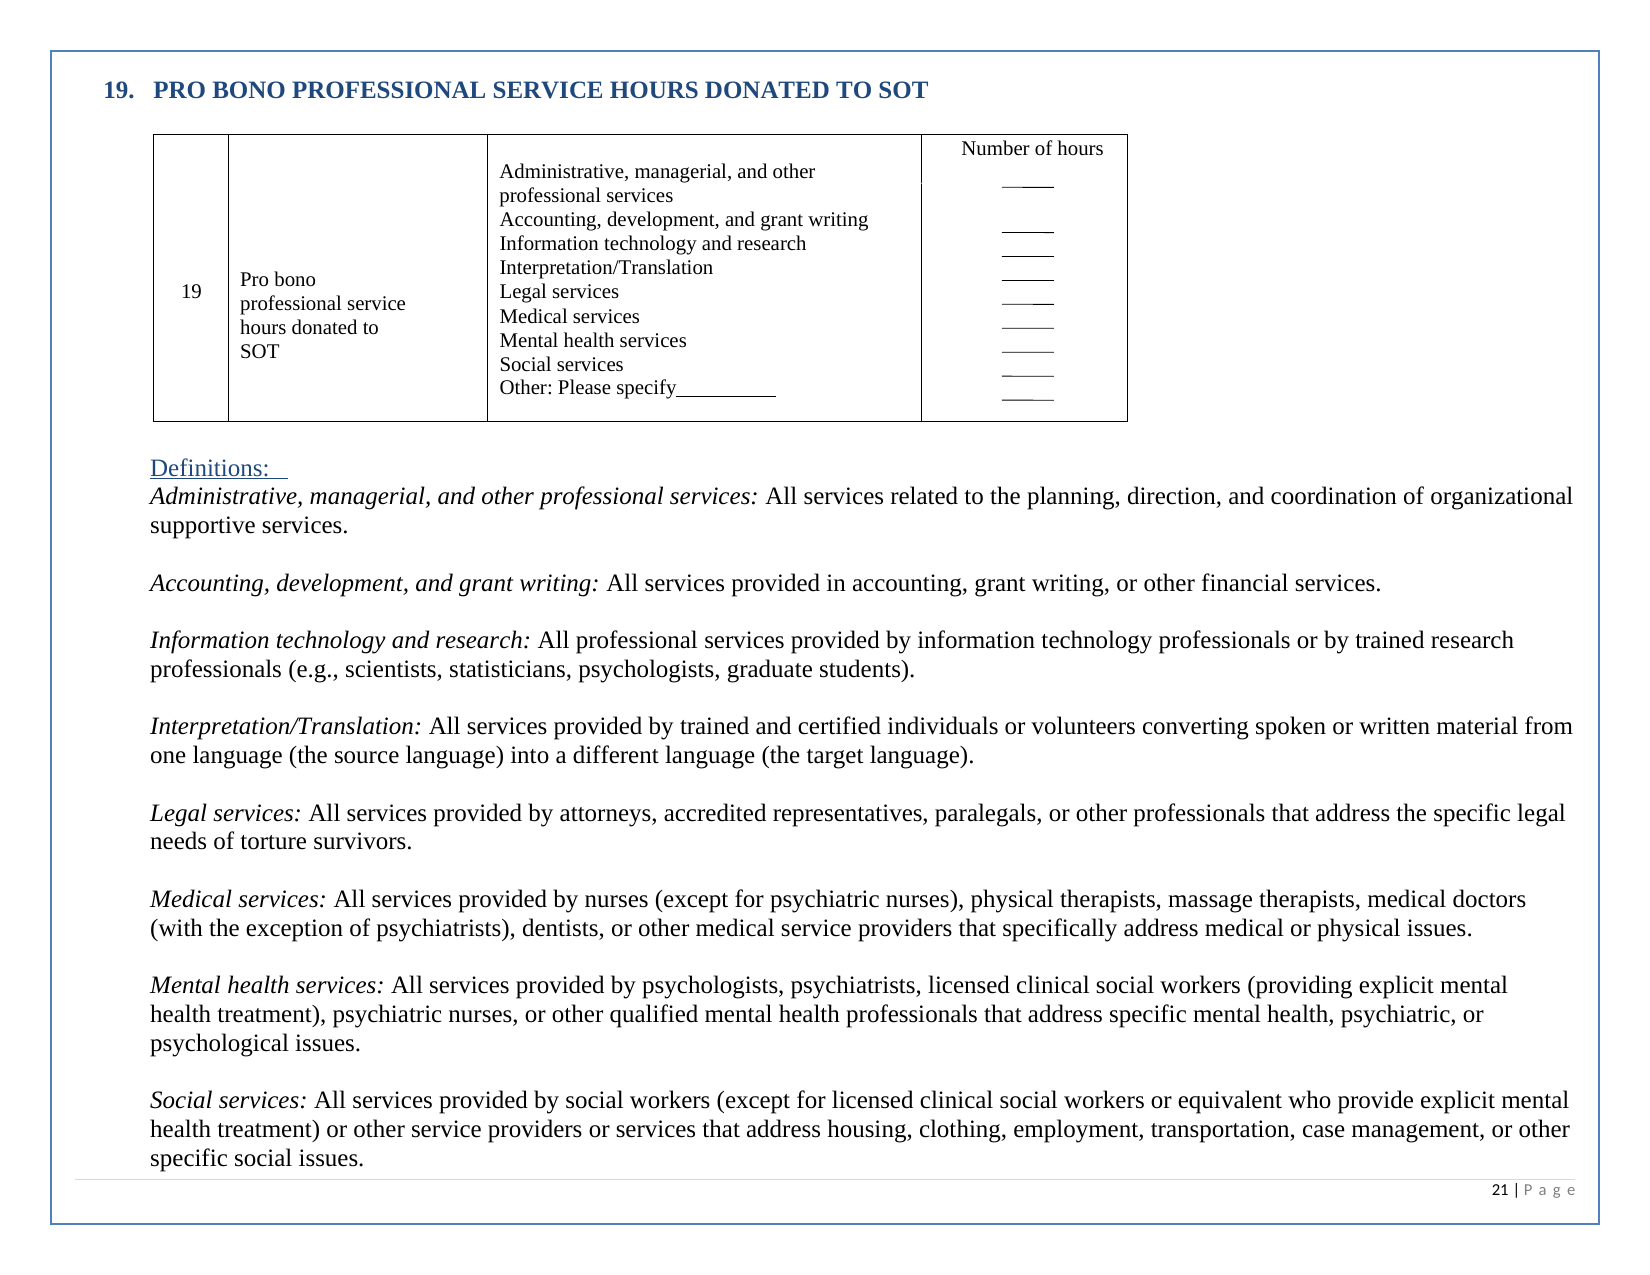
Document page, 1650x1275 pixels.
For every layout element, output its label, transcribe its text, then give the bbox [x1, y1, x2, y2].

table_header Pro bono professional service hours donated to SOT [229, 135, 487, 421]
table_header 19 [154, 135, 228, 421]
list Definitions: [150, 453, 1575, 481]
table_header _ Number of hours ___________ [922, 135, 1127, 421]
text Interpretation/Translation: All services provided by trained and certified individuals or volunteers converting spoken or written material from one language (the source language) into a different language (the target language). [150, 711, 1575, 769]
text Administrative, managerial, and other professional services: All services related to the planning, direction, and coordination of organizational supportive services. [150, 481, 1575, 539]
subtitle 19. PRO BONO PROFESSIONAL SERVICE HOURS DONATED TO SOT [103, 75, 1575, 104]
text Mental health services: All services provided by psychologists, psychiatrists, licensed clinical social workers (providing explicit mental health treatment), psychiatric nurses, or other qualified mental health professionals that address specific mental health, psychiatric, or psychological issues. [150, 970, 1575, 1056]
text Accounting, development, and grant writing: All services provided in accounting, grant writing, or other financial services. [150, 568, 1575, 596]
text Medical services: All services provided by nurses (except for psychiatric nurses), physical therapists, massage therapists, medical doctors (with the exception of psychiatrists), dentists, or other medical service providers that specifically address medical or physical issues. [150, 884, 1575, 941]
text Information technology and research: All professional services provided by information technology professionals or by trained research professionals (e.g., scientists, statisticians, psychologists, graduate students). [150, 625, 1575, 683]
text Legal services: All services provided by attorneys, accredited representatives, paralegals, or other professionals that address the specific legal needs of torture survivors. [150, 798, 1575, 855]
text Social services: All services provided by social workers (except for licensed clinical social workers or equivalent who provide explicit mental health treatment) or other service providers or services that address housing, clothing, employment, transportation, case management, or other specific social issues. [150, 1085, 1575, 1171]
table_header Administrative, managerial, and other professional services Accounting, development, and grant writing Information technology and research Interpretation/Translation Legal services Medical services Mental health services Social services Other: Please specify [488, 135, 921, 421]
